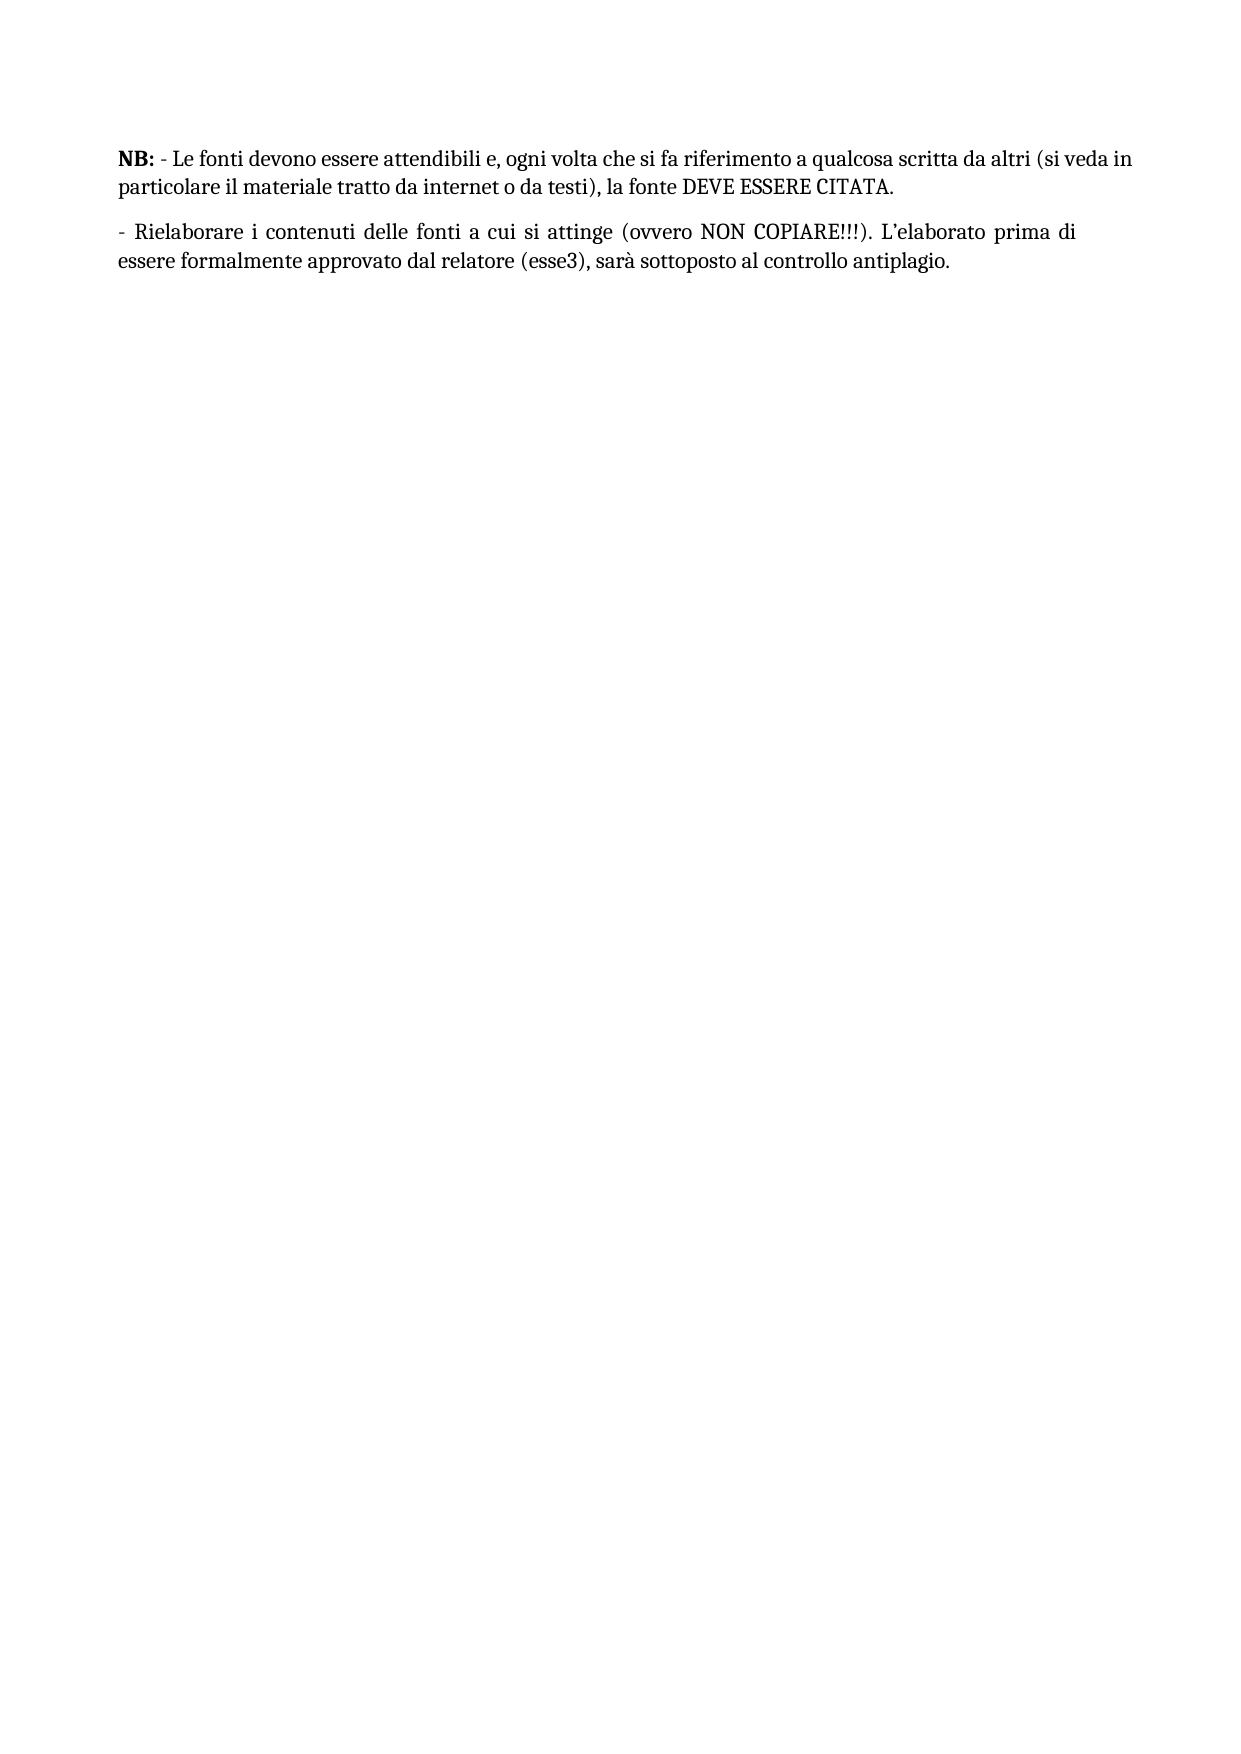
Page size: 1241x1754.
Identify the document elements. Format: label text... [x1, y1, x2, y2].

text essere formalmente approvato dal relatore (esse3), sarà sottoposto al controllo antiplagio. [118, 247, 1137, 274]
list Rielaborare i contenuti delle fonti a cui si attinge (ovvero NON COPIARE!!!). L’elaborato prima di [118, 219, 1137, 245]
text NB: - Le fonti devono essere attendibili e, ogni volta che si fa riferimento a qualcosa scritta da altri (si veda in particolare il materiale tratto da internet o da testi), la fonte DEVE ESSERE CITATA. [118, 146, 1137, 200]
